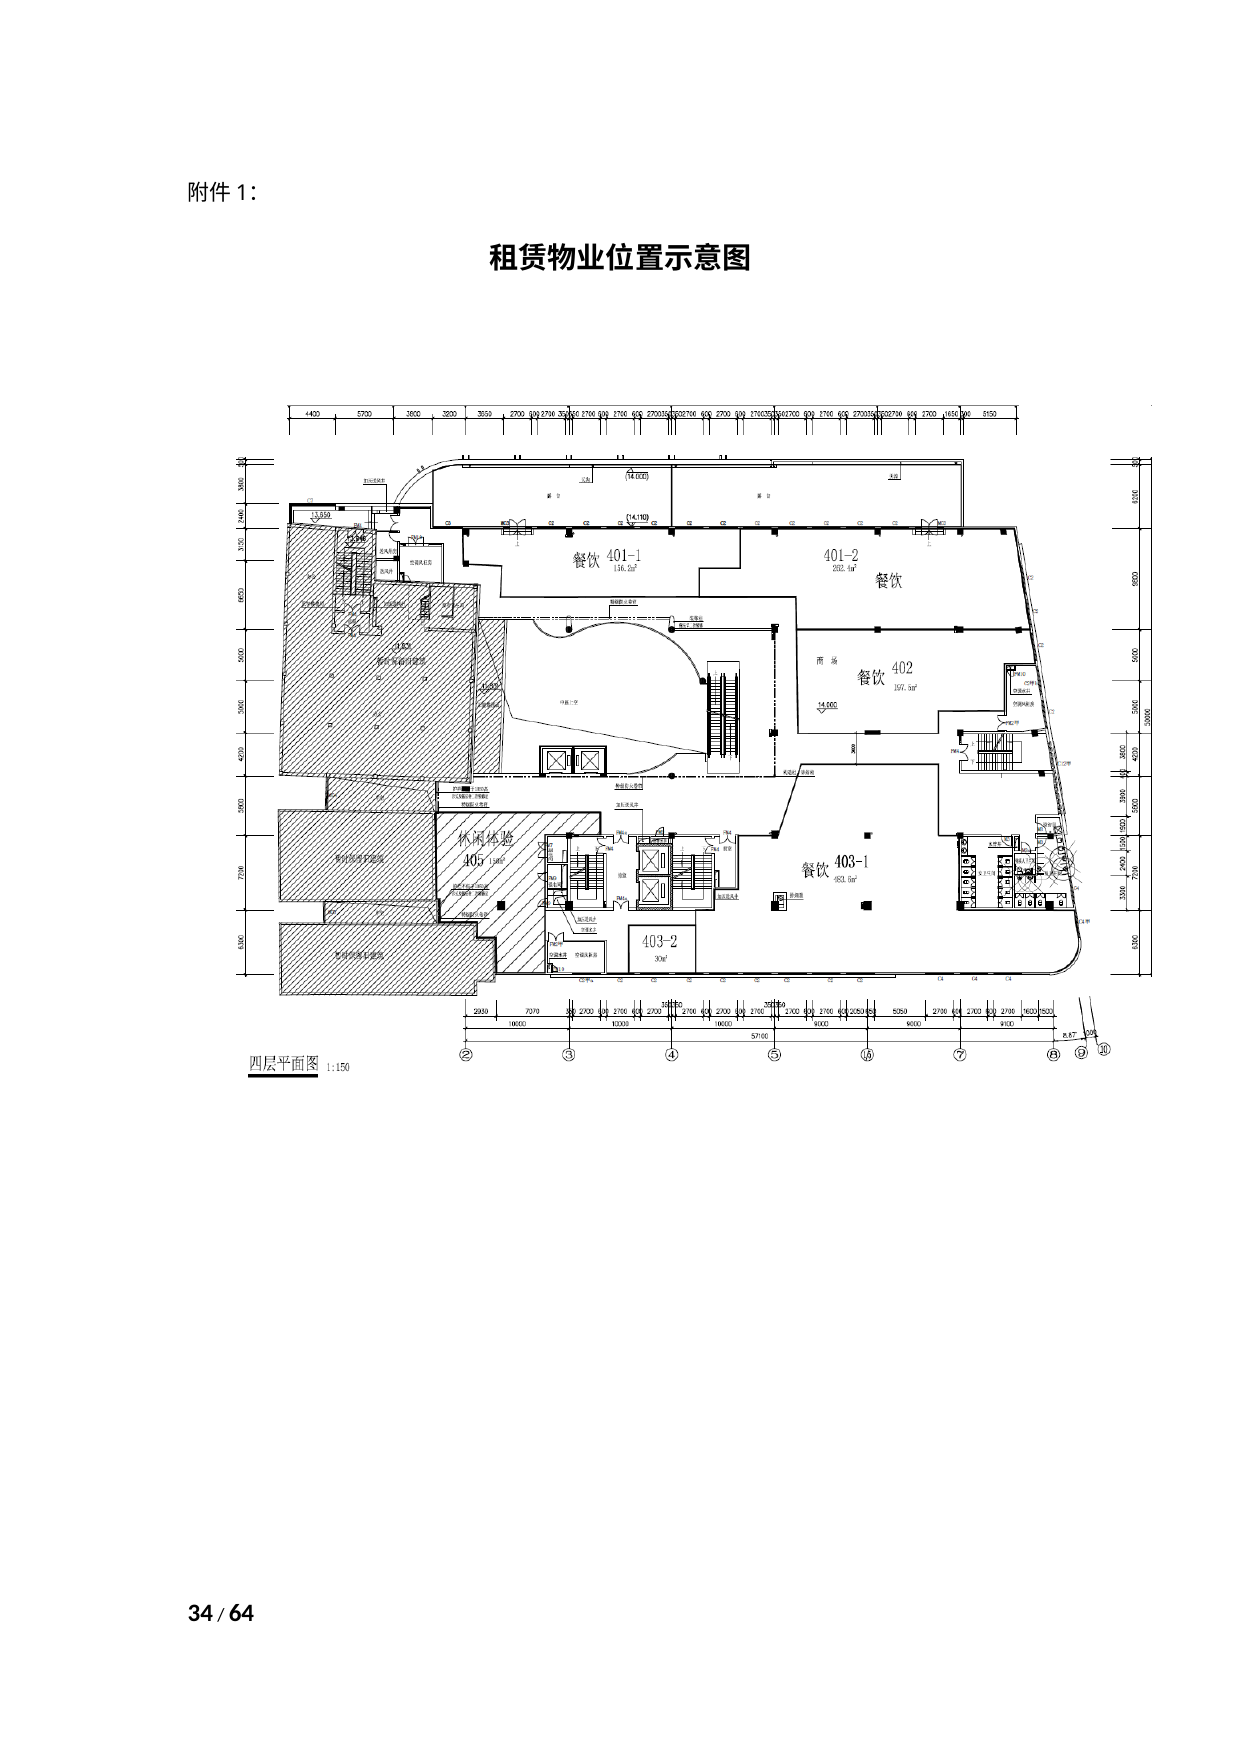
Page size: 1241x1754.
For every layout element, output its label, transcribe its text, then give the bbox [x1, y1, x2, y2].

text 租赁物业位置示意图 [187, 223, 1053, 288]
picture [187, 397, 1183, 1090]
text 附件1： [187, 175, 1053, 207]
